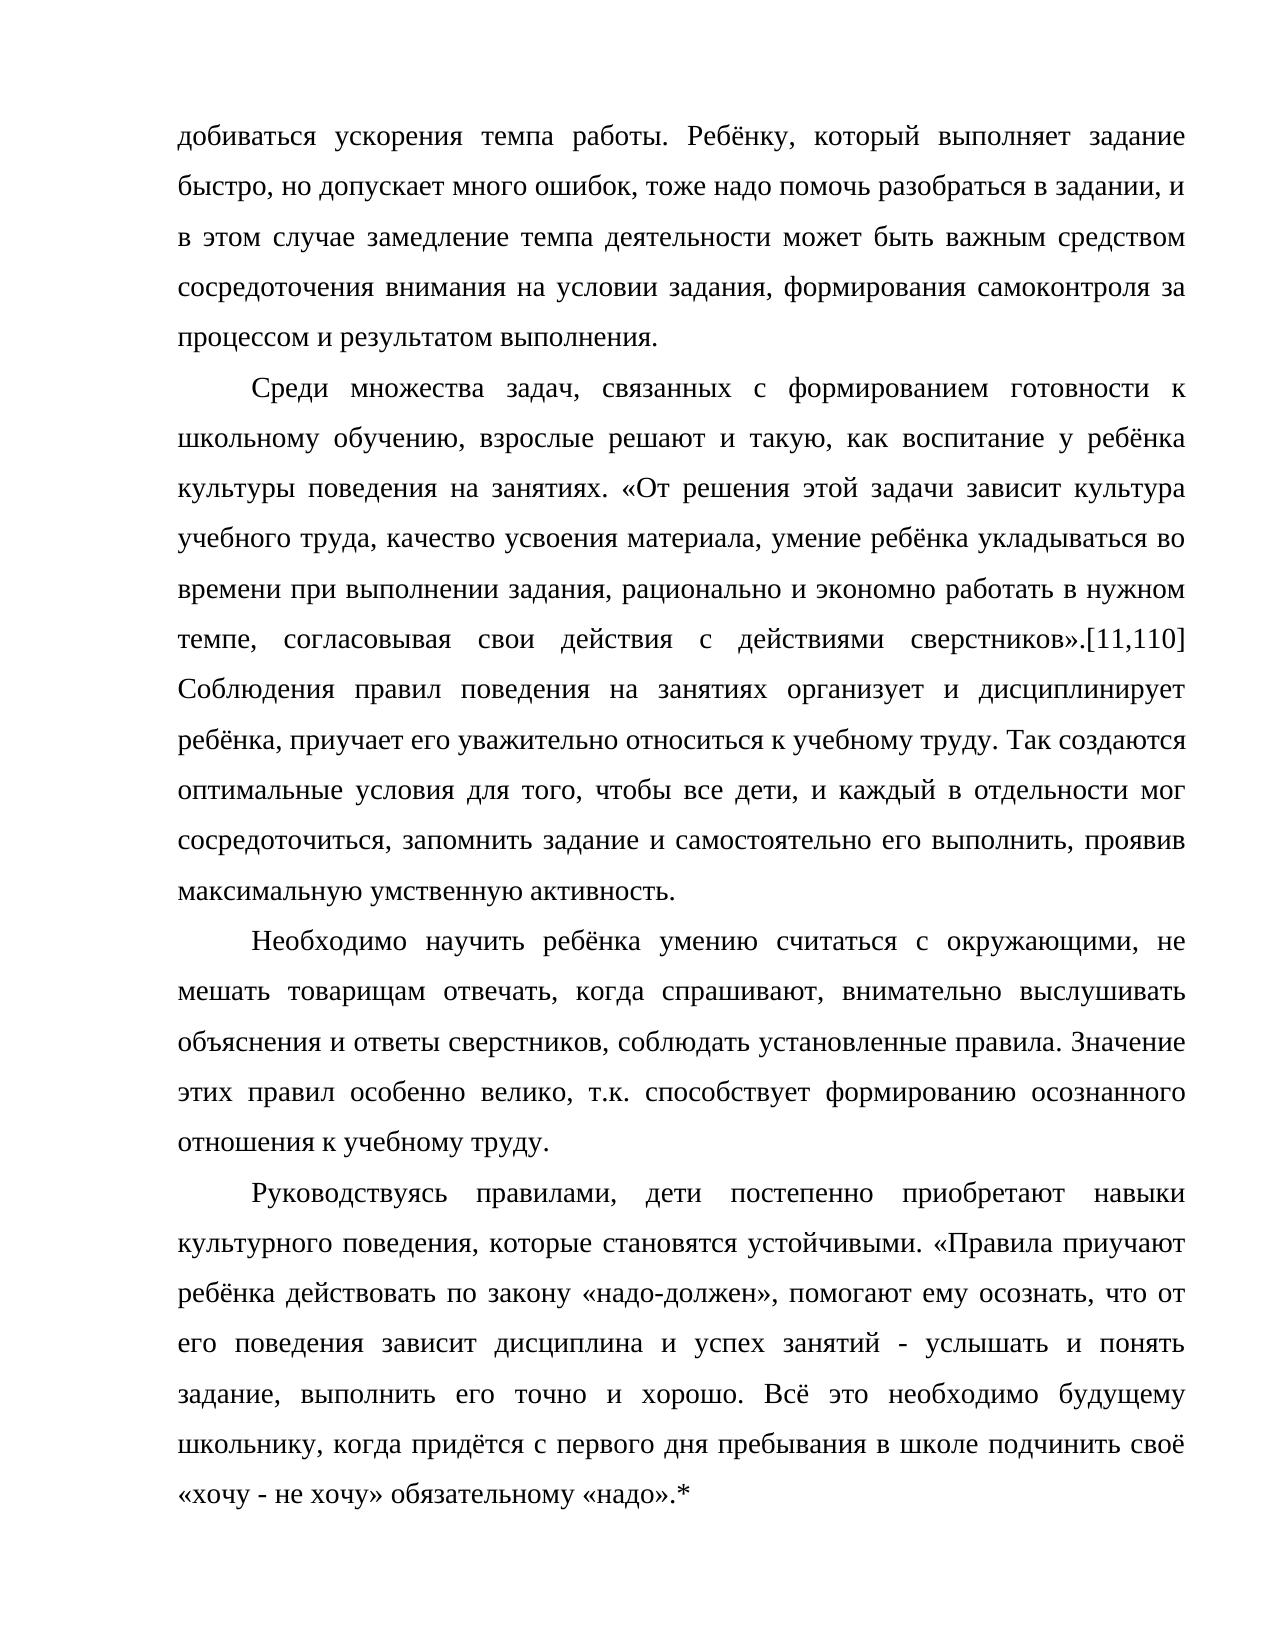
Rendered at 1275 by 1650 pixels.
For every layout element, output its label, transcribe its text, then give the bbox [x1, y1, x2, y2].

text добиваться ускорения темпа работы. Ребёнку, который выполняет задание быстро, но допускает много ошибок, тоже надо помочь разобраться в задании, и в этом случае замедление темпа деятельности может быть важным средством сосредоточения внимания на условии задания, формирования самоконтроля за процессом и результатом выполнения. [177, 118, 1186, 353]
text Руководствуясь правилами, дети постепенно приобретают навыки культурного поведения, которые становятся устойчивыми. «Правила приучают ребёнка действовать по закону «надо-должен», помогают ему осознать, что от его поведения зависит дисциплина и успех занятий - услышать и понять задание, выполнить его точно и хорошо. Всё это необходимо будущему школьнику, когда придётся с первого дня пребывания в школе подчинить своё «хочу - не хочу» обязательному «надо».* [177, 1175, 1186, 1510]
text Необходимо научить ребёнка умению считаться с окружающими, не мешать товарищам отвечать, когда спрашивают, внимательно выслушивать объяснения и ответы сверстников, соблюдать установленные правила. Значение этих правил особенно велико, т.к. способствует формированию осознанного отношения к учебному труду. [177, 923, 1186, 1158]
text Среди множества задач, связанных с формированием готовности к школьному обучению, взрослые решают и такую, как воспитание у ребёнка культуры поведения на занятиях. «От решения этой задачи зависит культура учебного труда, качество усвоения материала, умение ребёнка укладываться во времени при выполнении задания, рационально и экономно работать в нужном темпе, согласовывая свои действия с действиями сверстников».[11,110] Соблюдения правил поведения на занятиях организует и дисциплинирует ребёнка, приучает его уважительно относиться к учебному труду. Так создаются оптимальные условия для того, чтобы все дети, и каждый в отдельности мог сосредоточиться, запомнить задание и самостоятельно его выполнить, проявив максимальную умственную активность. [177, 370, 1186, 906]
